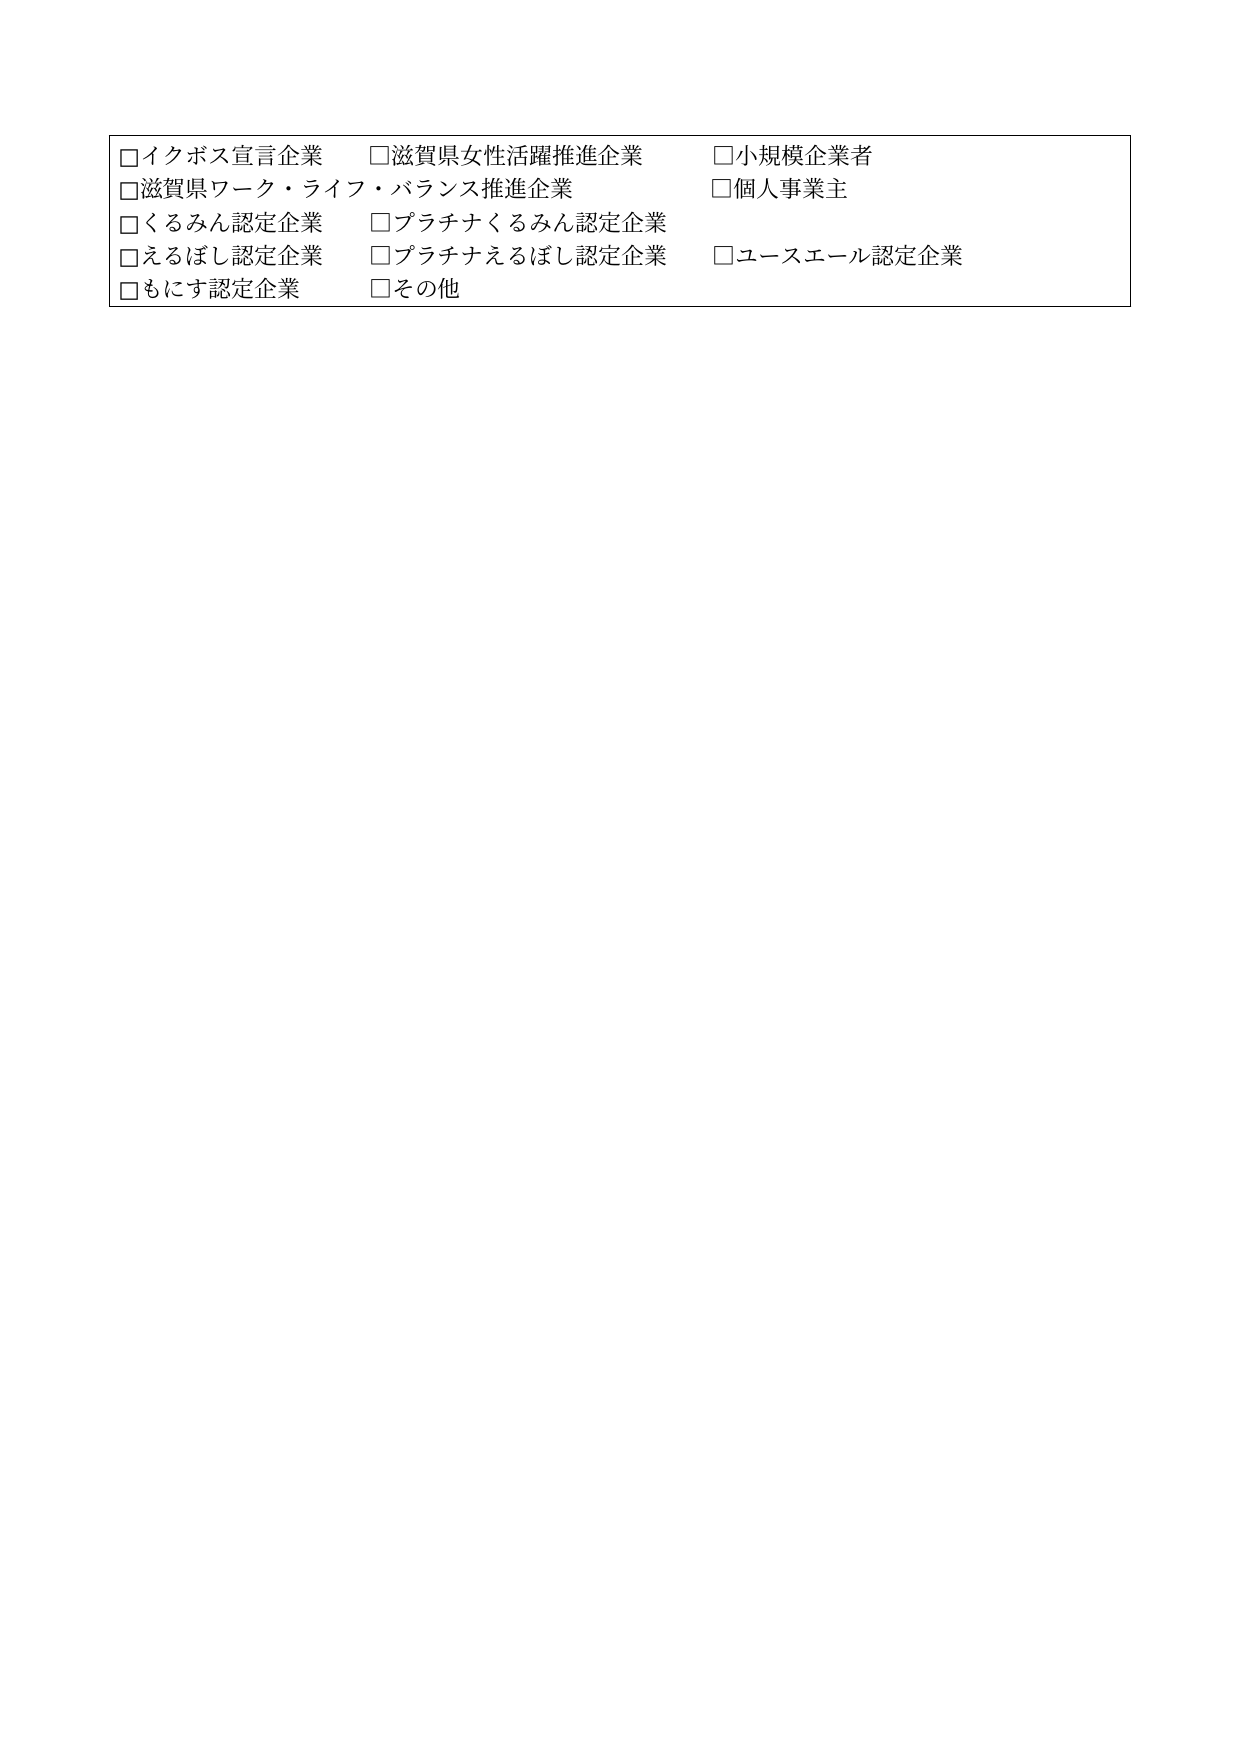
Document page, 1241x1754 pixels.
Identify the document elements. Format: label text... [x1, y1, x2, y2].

text □くるみん認定企業 □プラチナくるみん認定企業 [118, 204, 1122, 238]
text □イクボス宣言企業 □滋賀県女性活躍推進企業 □小規模企業者 [110, 136, 1130, 171]
text □もにす認定企業 □その他 [110, 268, 1130, 306]
text □えるぼし認定企業 □プラチナえるぼし認定企業 □ユースエール認定企業 [118, 238, 1122, 268]
text □滋賀県ワーク・ライフ・バランス推進企業 □個人事業主 [118, 171, 1122, 204]
